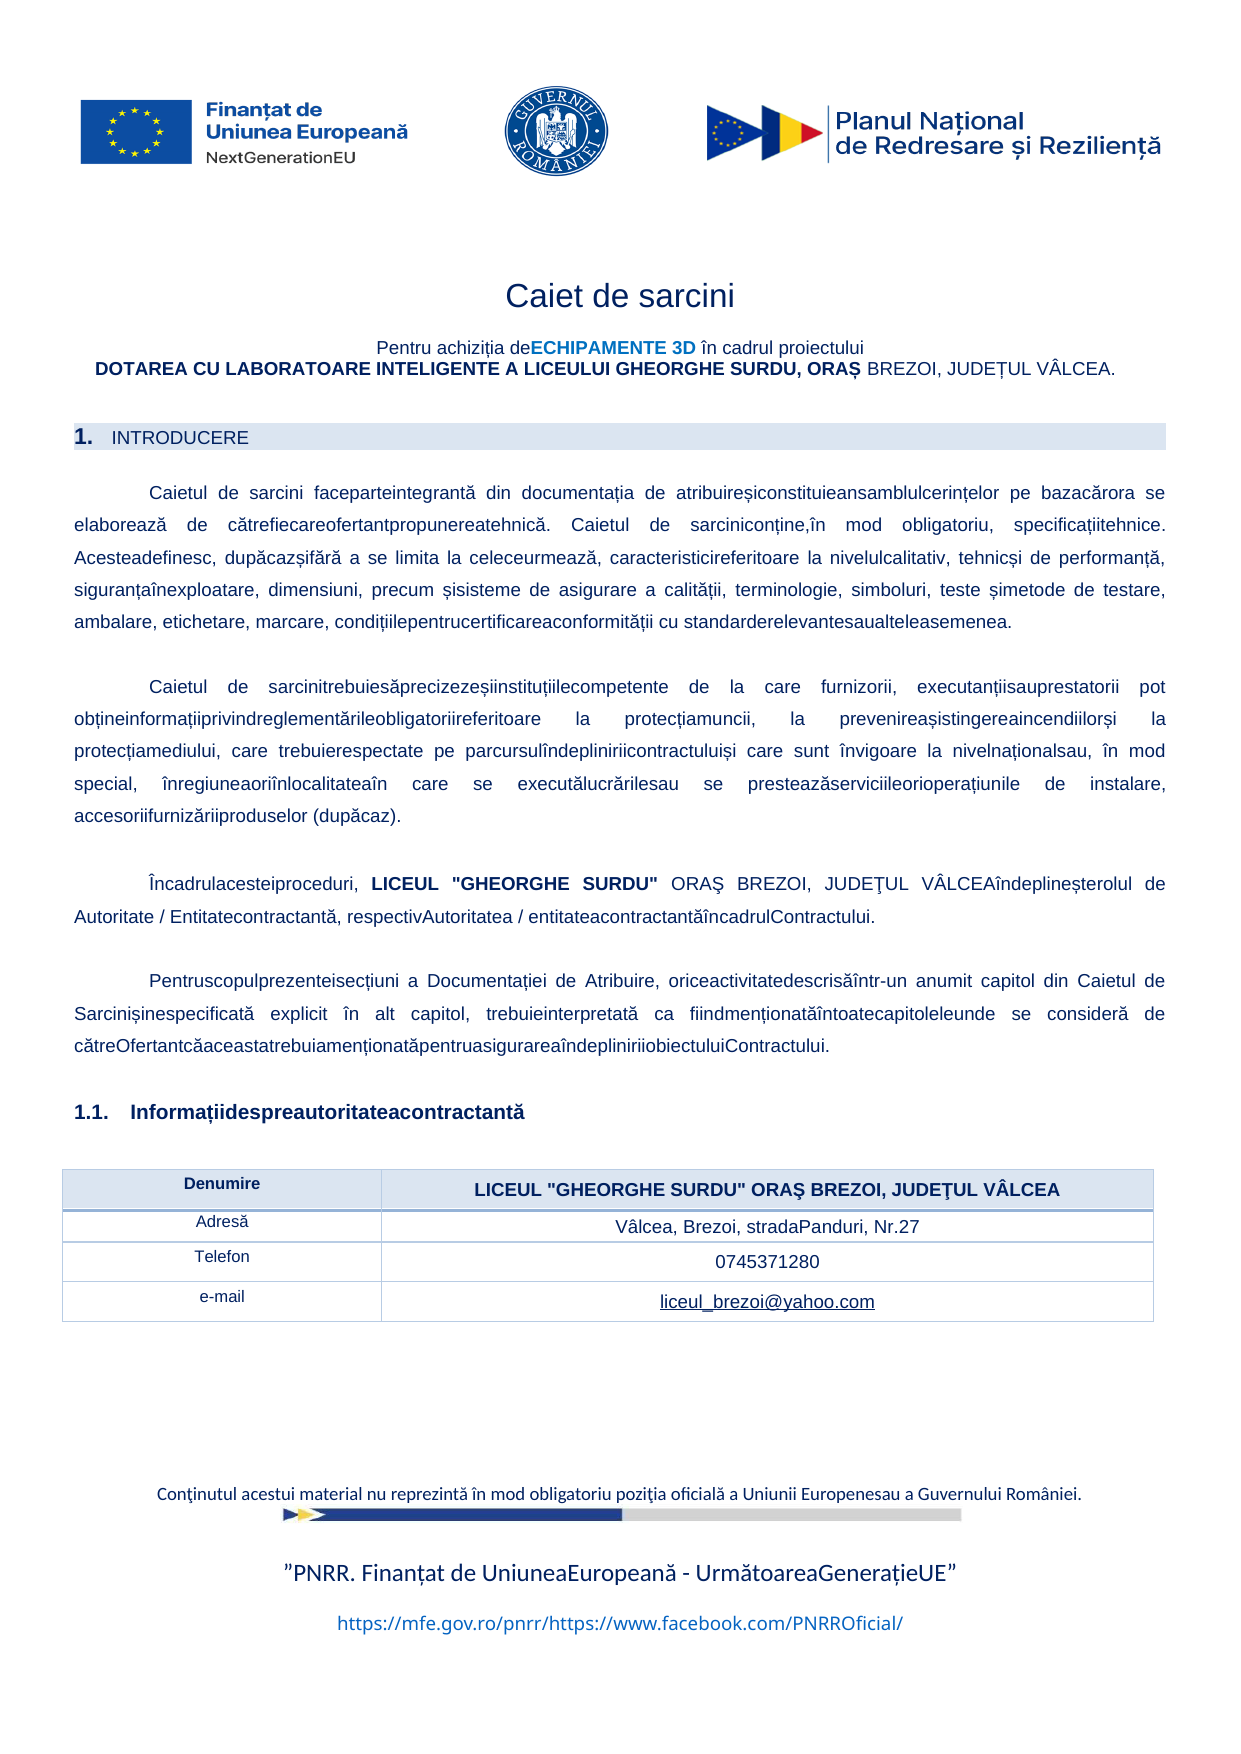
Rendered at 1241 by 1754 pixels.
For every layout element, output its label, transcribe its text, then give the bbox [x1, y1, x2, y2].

table_cell 0745371280 [382, 1243, 1153, 1281]
list Informațiidespreautoritateacontractantă [74, 1100, 1166, 1124]
text Caiet de sarcini [74, 276, 1166, 315]
text Pentru achiziția deECHIPAMENTE 3D în cadrul proiectului [74, 336, 1166, 358]
table_cell Vâlcea, Brezoi, stradaPanduri, Nr.27 [382, 1212, 1153, 1241]
table_cell e-mail [63, 1282, 381, 1321]
table_header Denumire [63, 1170, 381, 1208]
text Caietul de sarcinitrebuiesăprecizezeșiinstituțiilecompetente de la care furnizorii, executanțiisauprestatorii pot obțineinformațiiprivindreglementărileobligatoriireferitoare la protecțiamuncii, la prevenireașistingereaincendiilorși la protecțiamediului, care trebuierespectate pe parcursulîndepliniriicontractuluiși care sunt învigoare la nivelnaționalsau, în mod special, înregiuneaoriînlocalitateaîn care se executălucrărilesau se presteazăserviciileorioperațiunile de instalare, accesoriifurnizăriiproduselor (dupăcaz). [74, 676, 1166, 826]
text Pentruscopulprezenteisecțiuni a Documentației de Atribuire, oriceactivitatedescrisăîntr-un anumit capitol din Caietul de Sarcinișinespecificată explicit în alt capitol, trebuieinterpretată ca fiindmenționatăîntoatecapitoleleunde se consideră de cătreOfertantcăaceastatrebuiamenționatăpentruasigurareaîndepliniriiobiectuluiContractului. [74, 970, 1166, 1056]
list INTRODUCERE [74, 423, 1166, 450]
text Încadrulacesteiproceduri, LICEUL "GHEORGHE SURDU" ORAŞ BREZOI, JUDEŢUL VÂLCEAîndeplineșterolul de Autoritate / Entitatecontractantă, respectivAutoritatea / entitateacontractantăîncadrulContractului. [74, 873, 1166, 927]
text Caietul de sarcini faceparteintegrantă din documentația de atribuireșiconstituieansamblulcerințelor pe bazacărora se elaborează de cătrefiecareofertantpropunereatehnică. Caietul de sarciniconține,în mod obligatoriu, specificațiitehnice. Acesteadefinesc, dupăcazșifără a se limita la celeceurmează, caracteristicireferitoare la nivelulcalitativ, tehnicși de performanță, siguranțaînexploatare, dimensiuni, precum șisisteme de asigurare a calității, terminologie, simboluri, teste șimetode de testare, ambalare, etichetare, marcare, condițiilepentrucertificareaconformității cu standarderelevantesaualteleasemenea. [74, 482, 1166, 633]
text DOTAREA CU LABORATOARE INTELIGENTE A LICEULUI GHEORGHE SURDU, ORAȘ BREZOI, JUDEȚUL VÂLCEA. [74, 358, 1166, 379]
table_header LICEUL "GHEORGHE SURDU" ORAŞ BREZOI, JUDEŢUL VÂLCEA [382, 1170, 1153, 1208]
table_cell liceul_brezoi@yahoo.com [382, 1282, 1153, 1321]
table_cell Adresă [63, 1212, 381, 1241]
picture [36, 75, 1170, 191]
picture [277, 1504, 963, 1524]
table_cell Telefon [63, 1243, 381, 1281]
